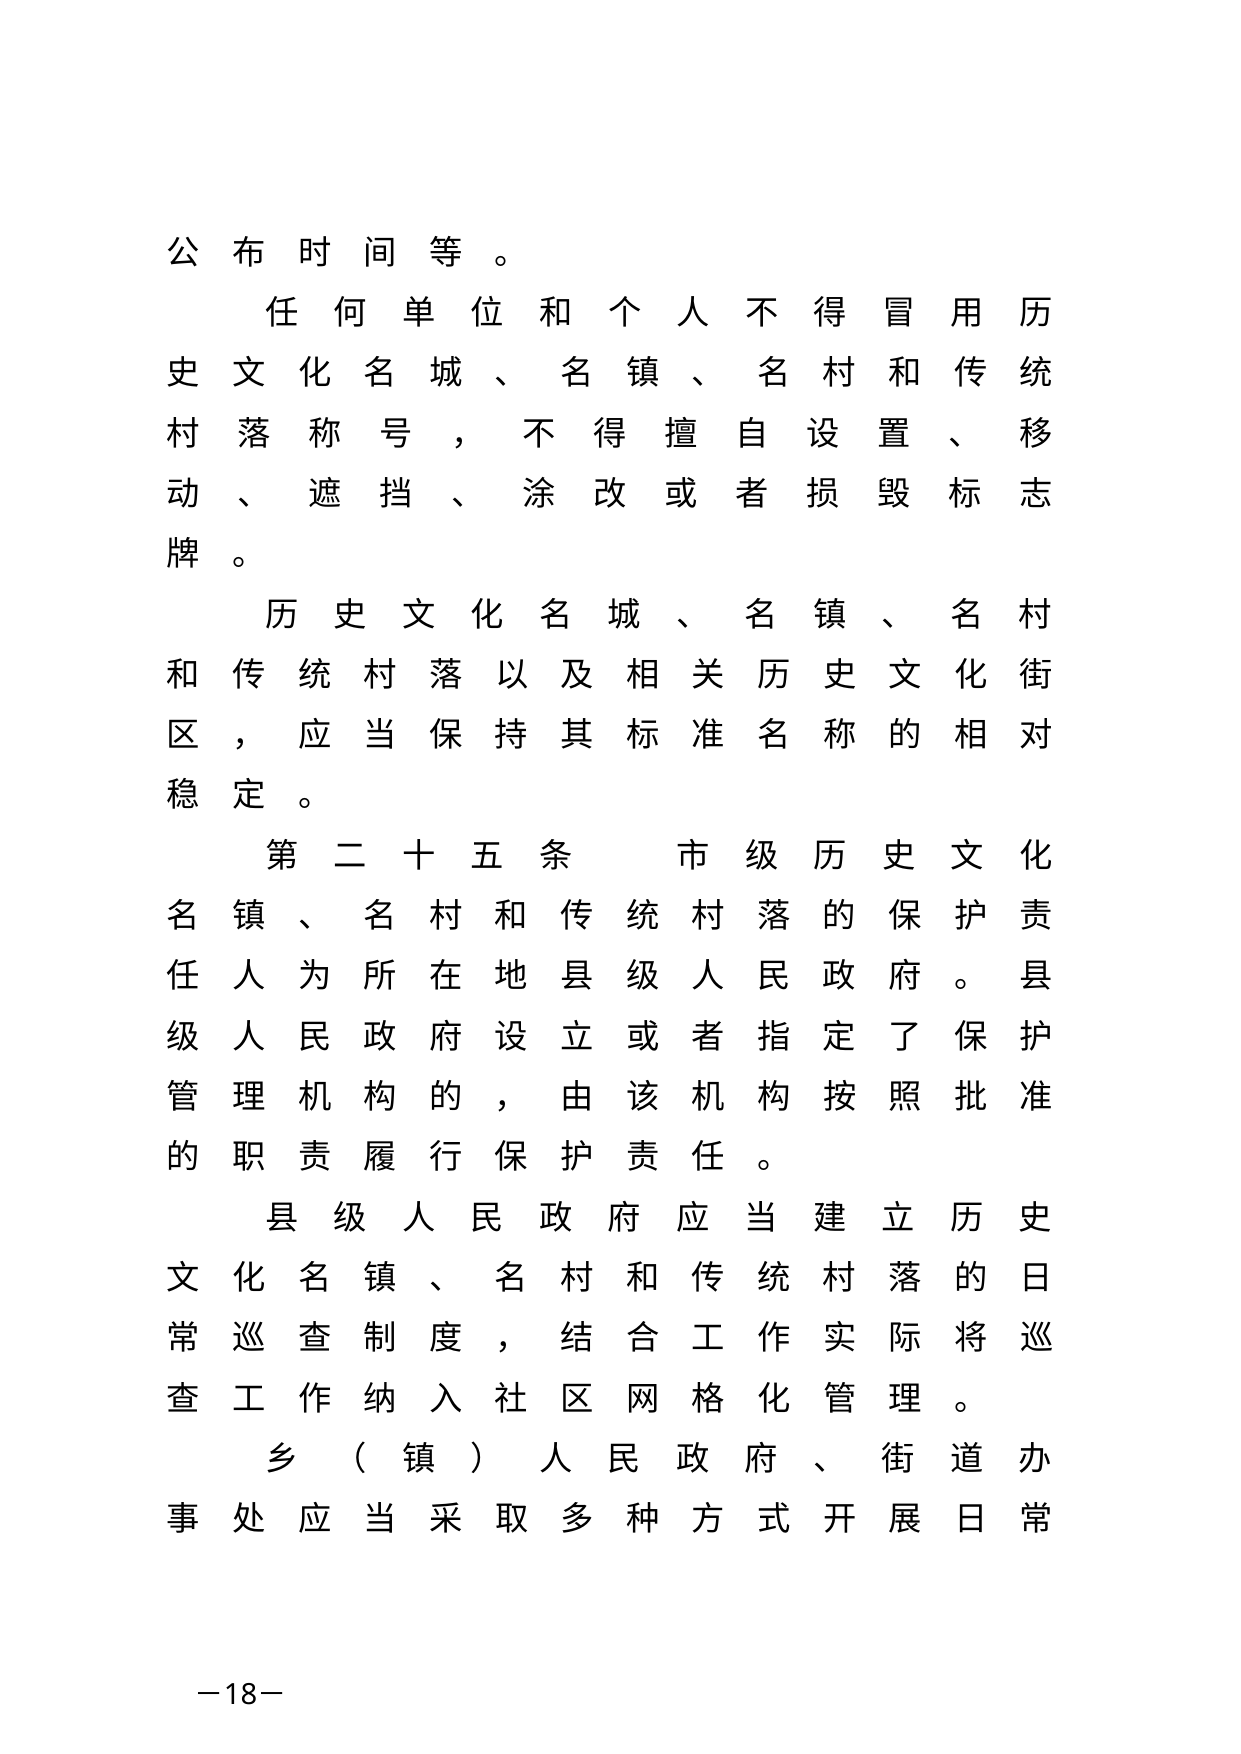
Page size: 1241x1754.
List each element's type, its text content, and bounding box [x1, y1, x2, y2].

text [167, 219, 1085, 280]
text 第二十五条 市级历史文化名镇、名村和传统村落的保护责任人为所在地县级人民政府。县级人民政府设立或者指定了保护管理机构的，由该机构按照批准的职责履行保护责任。 [167, 822, 1085, 1184]
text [167, 1426, 1085, 1546]
text 任何单位和个人不得冒用历史文化名城、名镇、名村和传统村落称号，不得擅自设置、移动、遮挡、涂改或者损毁标志牌。 [167, 280, 1085, 581]
text 县级人民政府应当建立历史文化名镇、名村和传统村落的日常巡查制度，结合工作实际将巡查工作纳入社区网格化管理。 [167, 1184, 1085, 1426]
text 历史文化名城、名镇、名村和传统村落以及相关历史文化街区，应当保持其标准名称的相对稳定。 [167, 581, 1085, 822]
